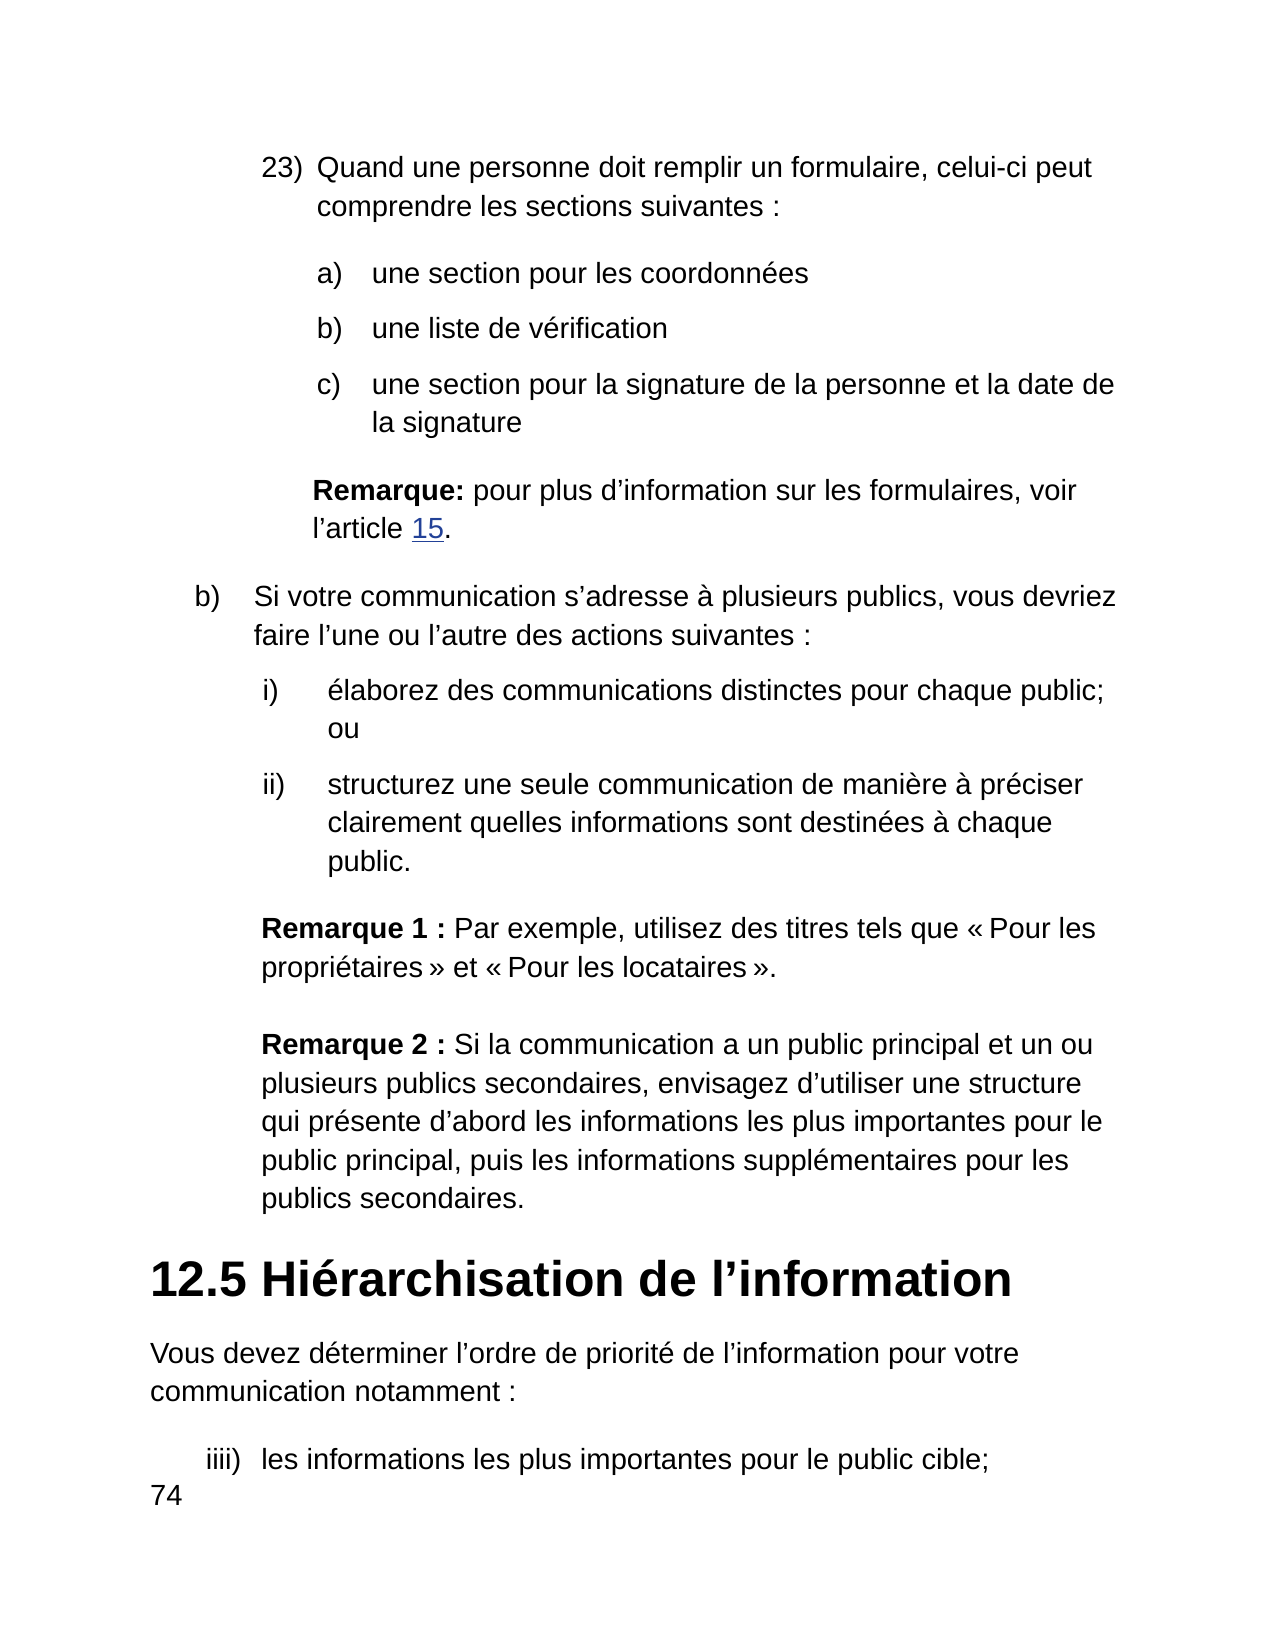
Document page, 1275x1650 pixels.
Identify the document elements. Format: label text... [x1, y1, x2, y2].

list Si votre communication s’adresse à plusieurs publics, vous devriez faire l’une ou l’autre des actions suivantes : [194, 579, 1125, 651]
text Remarque: pour plus d’information sur les formulaires, voir l’article 15. [312, 473, 1125, 545]
list Quand une personne doit remplir un formulaire, celui-ci peut comprendre les sections suivantes : [261, 150, 1125, 222]
text Remarque 1 : Par exemple, utilisez des titres tels que « Pour les propriétaires » et « Pour les locataires ». Remarque 2 : Si la communication a un public principal et un ou plusieurs publics secondaires, envisagez d’utiliser une structure qui présente d’abord les informations les plus importantes pour le public principal, puis les informations supplémentaires pour les publics secondaires. [261, 911, 1125, 1215]
list une liste de vérification [317, 311, 1125, 345]
list élaborez des communications distinctes pour chaque public; ou [262, 673, 1125, 745]
subtitle Hiérarchisation de l’information [150, 1249, 1125, 1306]
list une section pour la signature de la personne et la date de la signature [317, 367, 1125, 439]
text Vous devez déterminer l’ordre de priorité de l’information pour votre communication notamment : [150, 1336, 1125, 1408]
list les informations les plus importantes pour le public cible; [206, 1442, 1125, 1475]
list structurez une seule communication de manière à préciser clairement quelles informations sont destinées à chaque public. [262, 767, 1125, 877]
list une section pour les coordonnées [317, 256, 1125, 290]
